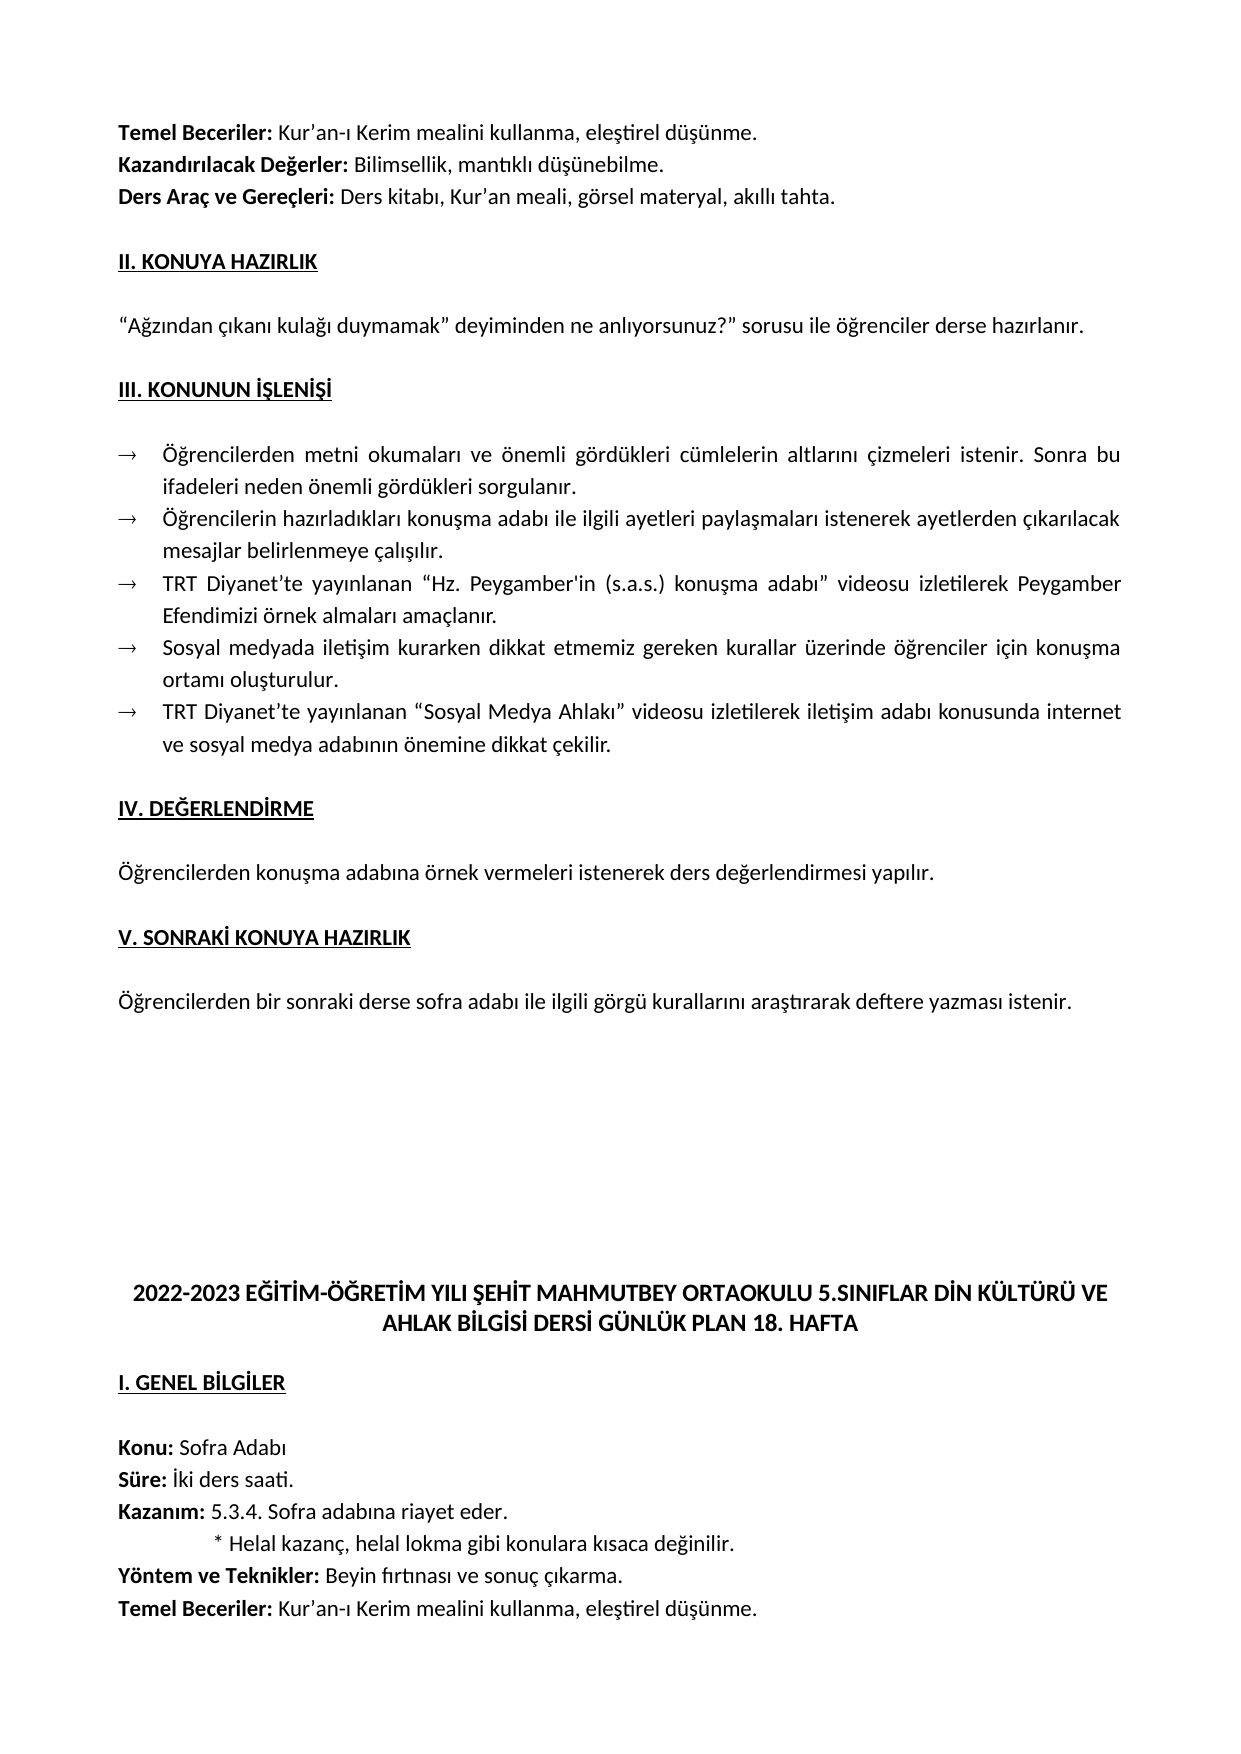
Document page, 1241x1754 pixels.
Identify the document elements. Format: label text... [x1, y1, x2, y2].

text V. SONRAKİ KONUYA HAZIRLIK [118, 923, 1122, 951]
text Temel Beceriler: Kur’an-ı Kerim mealini kullanma, eleştirel düşünme. [118, 118, 1122, 146]
text “Ağzından çıkanı kulağı duymamak” deyiminden ne anlıyorsunuz?” sorusu ile öğrenciler derse hazırlanır. [118, 311, 1122, 339]
text Öğrencilerden bir sonraki derse sofra adabı ile ilgili görgü kurallarını araştırarak deftere yazması istenir. [118, 987, 1122, 1015]
text 2022-2023 EĞİTİM-ÖĞRETİM YILI ŞEHİT MAHMUTBEY ORTAOKULU 5.SINIFLAR DİN KÜLTÜRÜ VE AHLAK BİLGİSİ DERSİ GÜNLÜK PLAN 18. HAFTA [118, 1277, 1122, 1338]
list Öğrencilerin hazırladıkları konuşma adabı ile ilgili ayetleri paylaşmaları istenerek ayetlerden çıkarılacak mesajlar belirlenmeye çalışılır. [118, 504, 1122, 564]
text Öğrencilerden konuşma adabına örnek vermeleri istenerek ders değerlendirmesi yapılır. [118, 858, 1122, 886]
text I. GENEL BİLGİLER [118, 1368, 1122, 1396]
text Kazandırılacak Değerler: Bilimsellik, mantıklı düşünebilme. [118, 150, 1122, 178]
text IV. DEĞERLENDİRME [118, 794, 1122, 822]
text Süre: İki ders saati. [118, 1465, 1122, 1493]
list Sosyal medyada iletişim kurarken dikkat etmemiz gereken kurallar üzerinde öğrenciler için konuşma ortamı oluşturulur. [118, 633, 1122, 693]
list Öğrencilerden metni okumaları ve önemli gördükleri cümlelerin altlarını çizmeleri istenir. Sonra bu ifadeleri neden önemli gördükleri sorgulanır. [118, 440, 1122, 500]
text Temel Beceriler: Kur’an-ı Kerim mealini kullanma, eleştirel düşünme. [118, 1594, 1122, 1622]
text * Helal kazanç, helal lokma gibi konulara kısaca değinilir. [118, 1529, 1122, 1557]
text Yöntem ve Teknikler: Beyin fırtınası ve sonuç çıkarma. [118, 1562, 1122, 1589]
text III. KONUNUN İŞLENİŞİ [118, 376, 1122, 404]
list TRT Diyanet’te yayınlanan “Hz. Peygamber'in (s.a.s.) konuşma adabı” videosu izletilerek Peygamber Efendimizi örnek almaları amaçlanır. [118, 569, 1122, 629]
text II. KONUYA HAZIRLIK [118, 247, 1122, 275]
text Konu: Sofra Adabı [118, 1433, 1122, 1461]
list TRT Diyanet’te yayınlanan “Sosyal Medya Ahlakı” videosu izletilerek iletişim adabı konusunda internet ve sosyal medya adabının önemine dikkat çekilir. [118, 697, 1122, 758]
text Ders Araç ve Gereçleri: Ders kitabı, Kur’an meali, görsel materyal, akıllı tahta. [118, 182, 1122, 211]
text Kazanım: 5.3.4. Sofra adabına riayet eder. [118, 1497, 1122, 1525]
